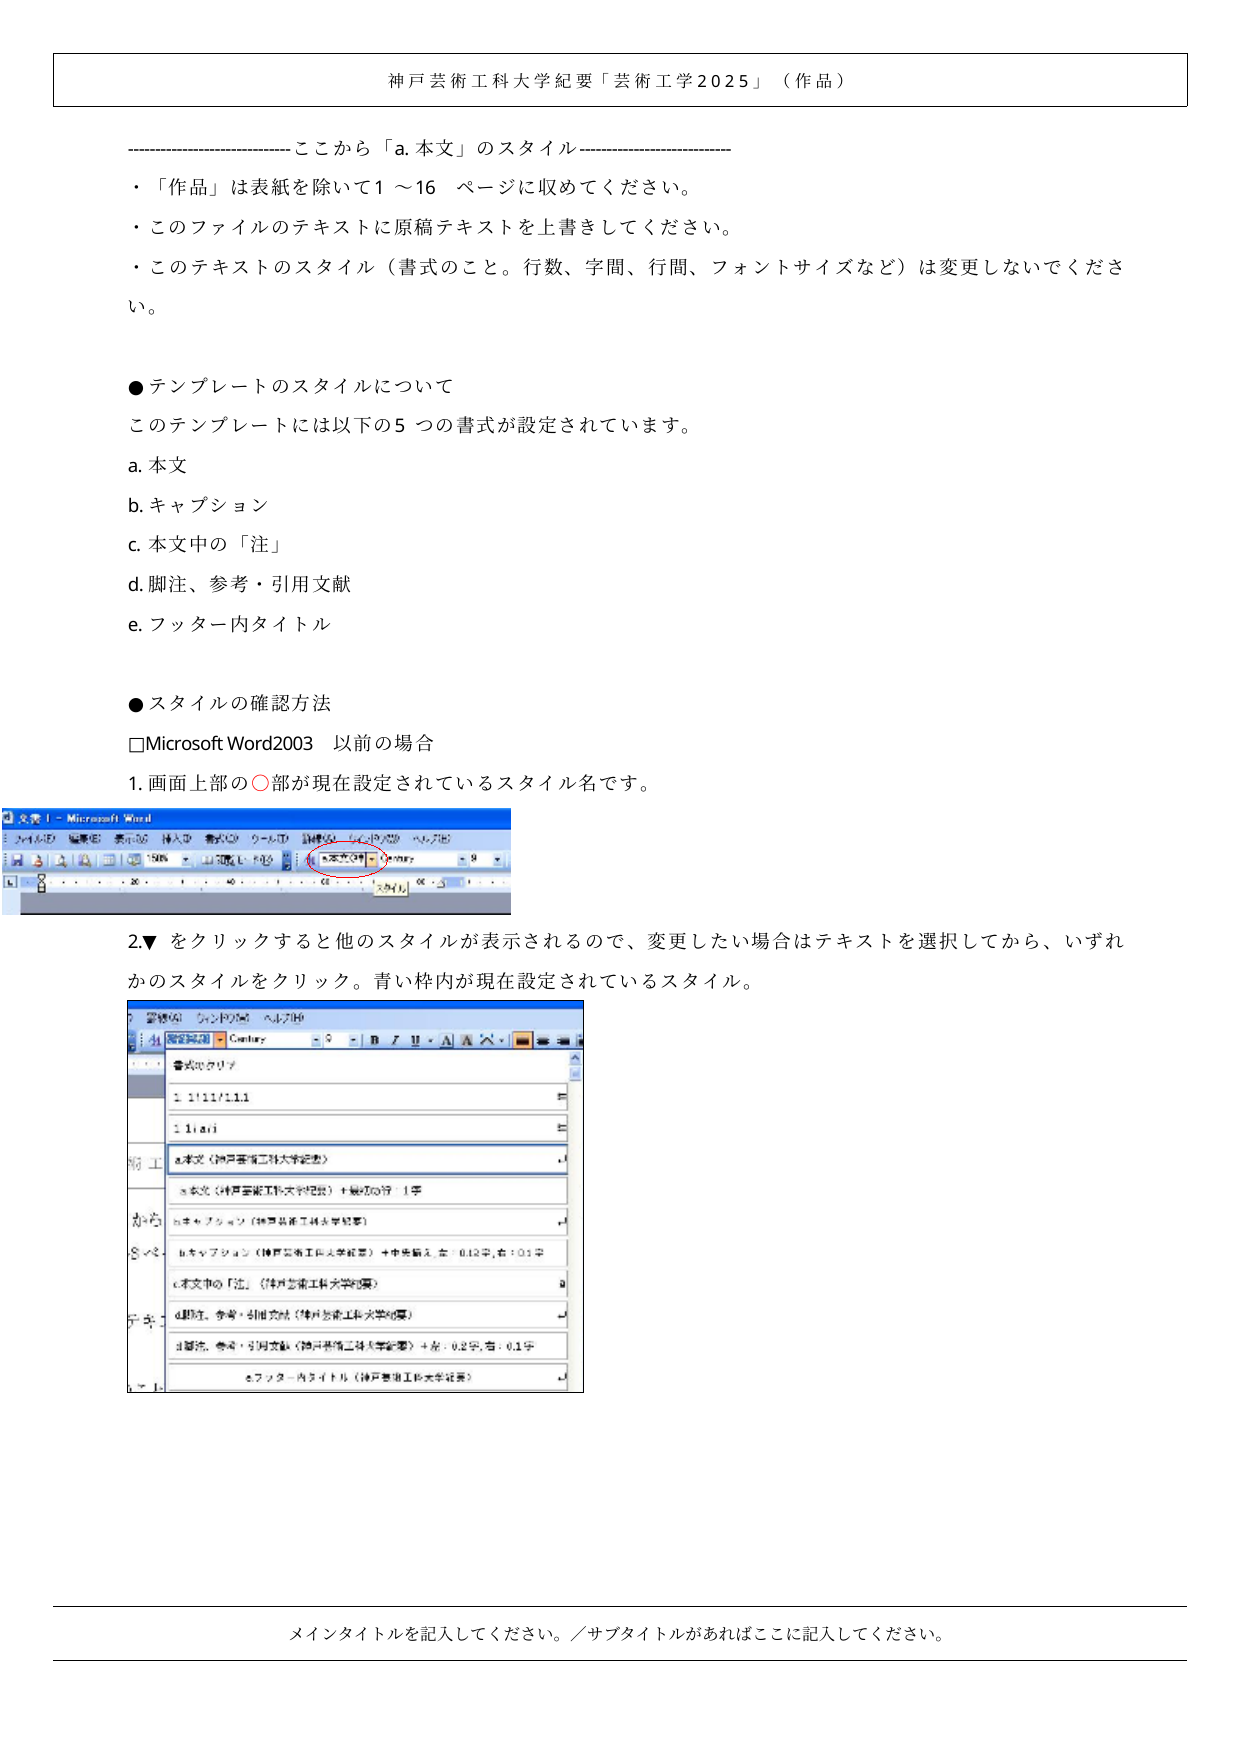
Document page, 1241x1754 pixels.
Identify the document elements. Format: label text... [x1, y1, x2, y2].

text a.本文 [109, 444, 1131, 484]
text ・このテキストのスタイル（書式のこと。行数、字間、行間、フォントサイズなど）は変更しないでください。 [109, 246, 1131, 326]
text d.脚注、参考・引用文献 [109, 564, 1131, 603]
text ●スタイルの確認方法 [109, 683, 1131, 722]
picture [128, 1001, 583, 1392]
text □Microsoft Word2003以前の場合 [109, 722, 1131, 762]
text ・「作品」は表紙を除いて1～16ページに収めてください。 [109, 167, 1131, 206]
text ●テンプレートのスタイルについて [109, 365, 1131, 405]
text 2.▼をクリックすると他のスタイルが表示されるので、変更したい場合はテキストを選択してから、いずれかのスタイルをクリック。青い枠内が現在設定されているスタイル。 [109, 921, 1131, 1000]
picture [2, 808, 511, 915]
text e.フッター内タイトル [109, 603, 1131, 643]
text このテンプレートには以下の5つの書式が設定されています。 [109, 405, 1131, 444]
text 1.画面上部の○部が現在設定されているスタイル名です。 [109, 762, 1131, 802]
text ------------------------------ここから「a.本文」のスタイル---------------------------- [109, 127, 1131, 167]
text b.キャプション [109, 484, 1131, 524]
text c.本文中の「注」 [109, 524, 1131, 564]
text ・このファイルのテキストに原稿テキストを上書きしてください。 [109, 206, 1131, 246]
